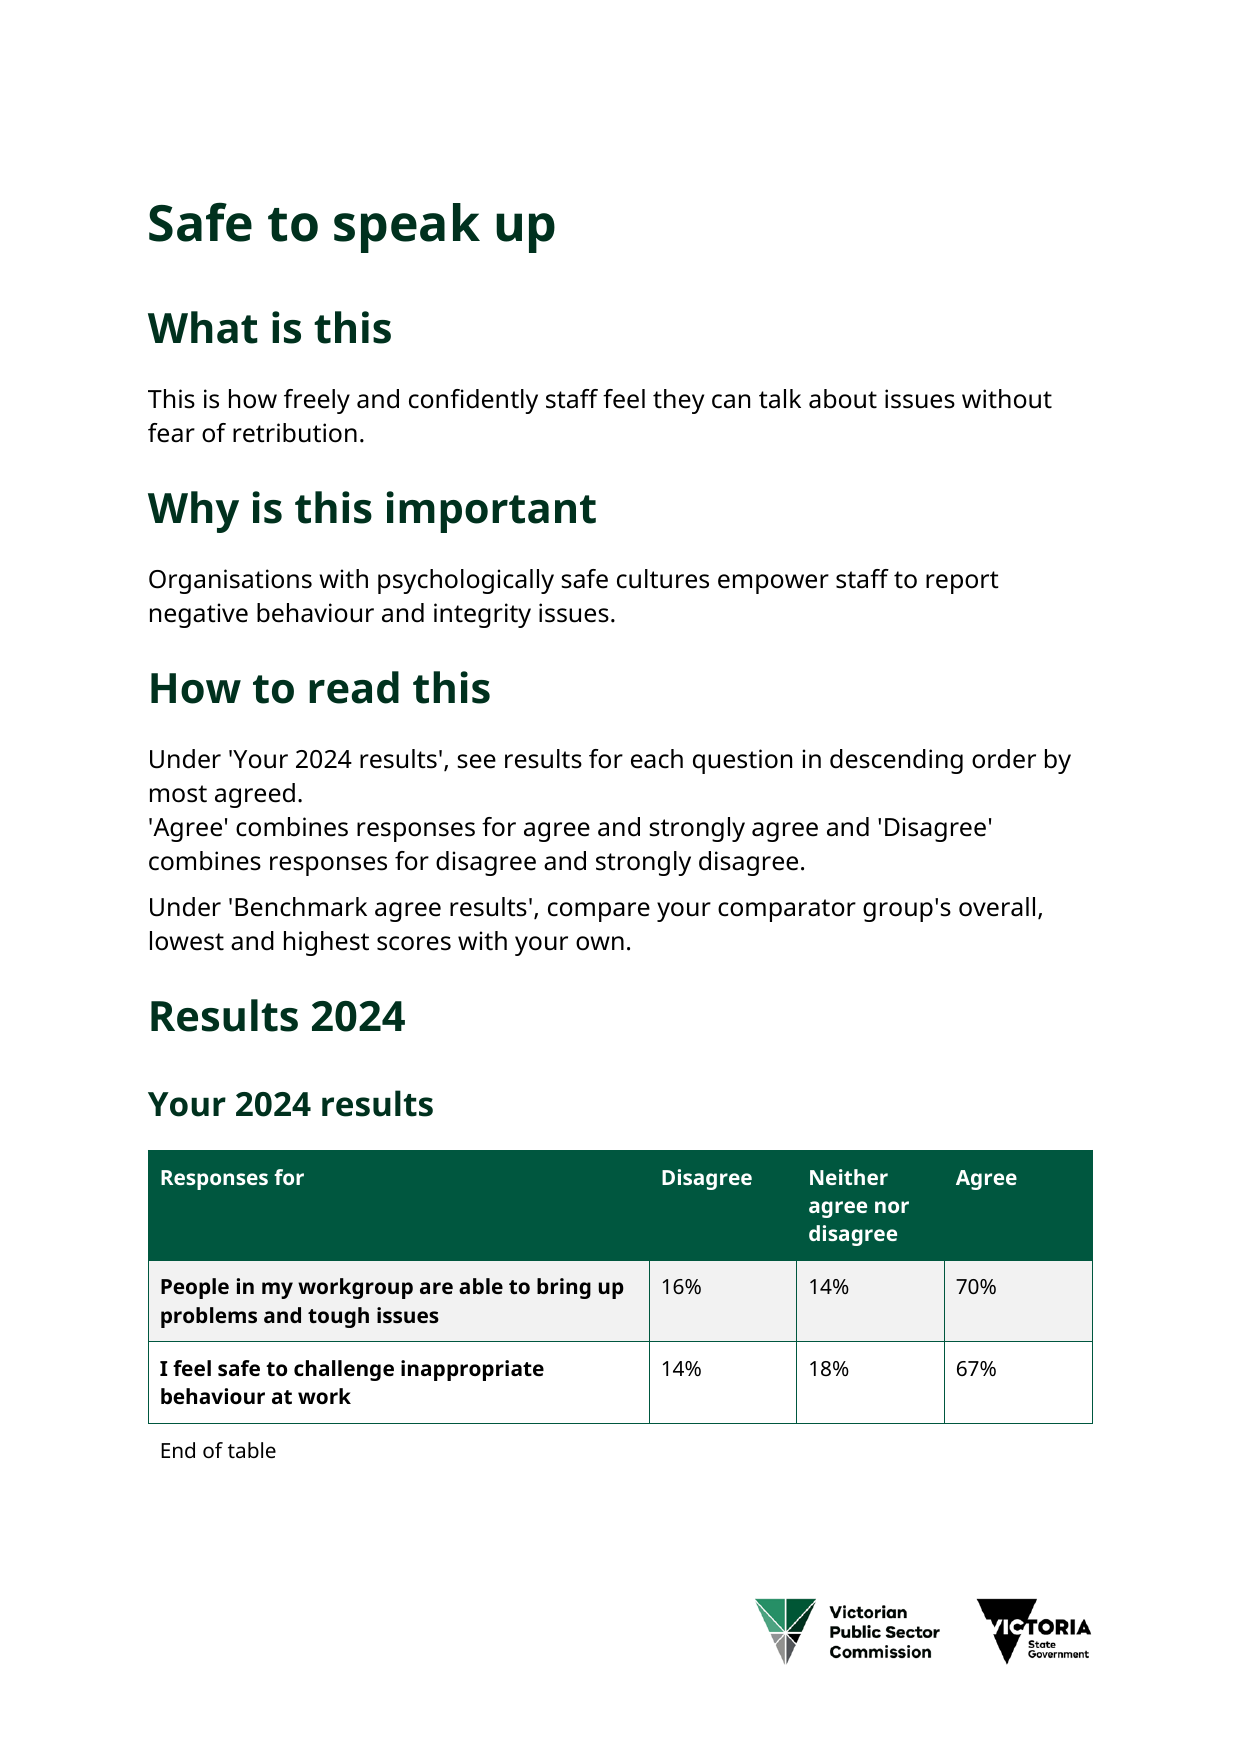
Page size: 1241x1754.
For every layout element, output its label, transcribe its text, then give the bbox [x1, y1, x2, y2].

subtitle What is this [148, 299, 1092, 355]
text Under 'Benchmark agree results', compare your comparator group's overall, lowest and highest scores with your own. [148, 890, 1092, 958]
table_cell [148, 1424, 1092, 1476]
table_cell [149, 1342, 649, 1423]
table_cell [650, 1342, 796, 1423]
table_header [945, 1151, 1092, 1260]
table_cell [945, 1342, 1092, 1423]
subtitle Safe to speak up [148, 188, 1092, 256]
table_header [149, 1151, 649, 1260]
picture [754, 1598, 1093, 1666]
subtitle Why is this important [148, 479, 1092, 535]
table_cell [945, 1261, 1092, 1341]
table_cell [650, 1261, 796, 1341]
subtitle Your 2024 results [148, 1080, 1092, 1126]
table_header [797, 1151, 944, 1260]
text Organisations with psychologically safe cultures empower staff to report negative behaviour and integrity issues. [148, 561, 1092, 629]
text This is how freely and confidently staff feel they can talk about issues without fear of retribution. [148, 381, 1092, 449]
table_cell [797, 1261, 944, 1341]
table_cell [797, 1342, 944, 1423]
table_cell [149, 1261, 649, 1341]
text Under 'Your 2024 results', see results for each question in descending order by most agreed. 'Agree' combines responses for agree and strongly agree and 'Disagree' combines responses for disagree and strongly disagree. [148, 741, 1092, 878]
subtitle How to read this [148, 659, 1092, 715]
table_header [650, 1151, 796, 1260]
subtitle Results 2024 [148, 987, 1092, 1044]
